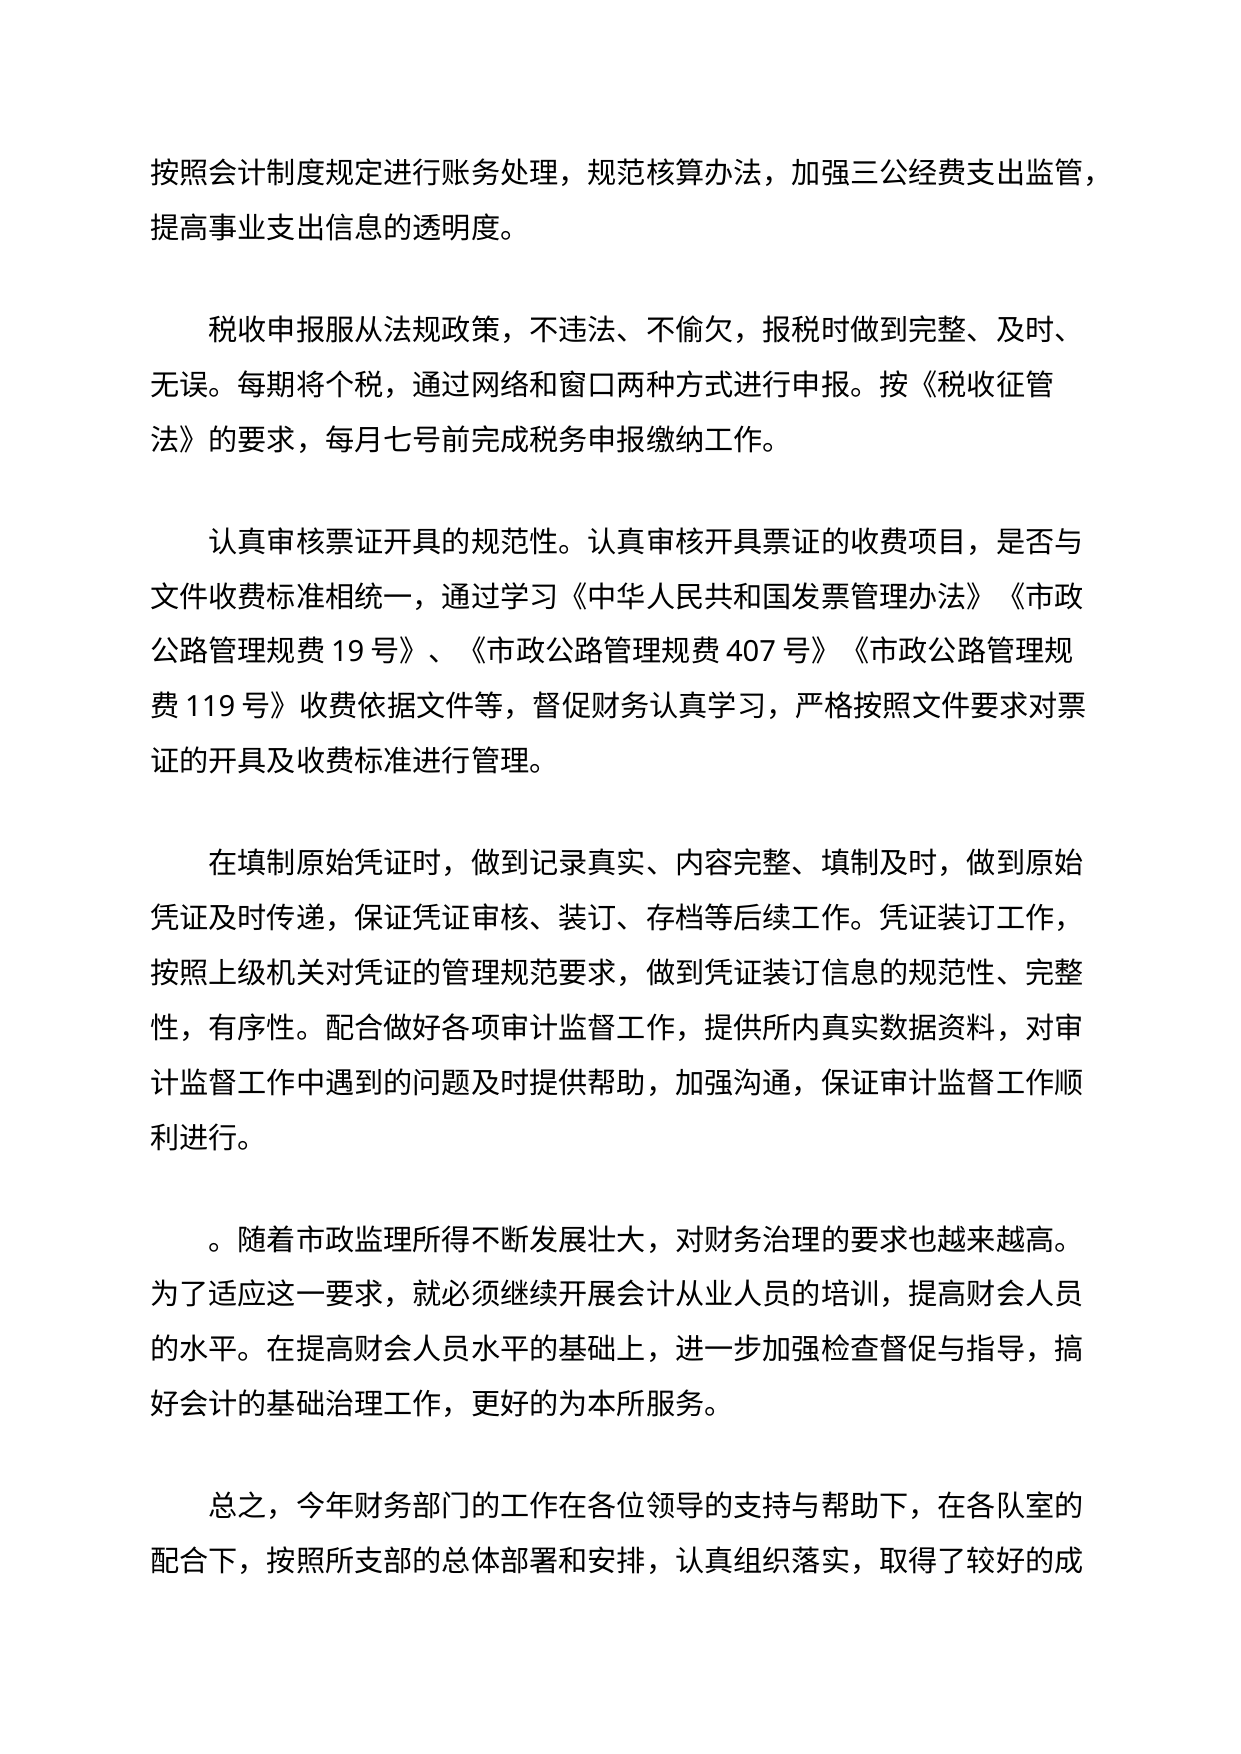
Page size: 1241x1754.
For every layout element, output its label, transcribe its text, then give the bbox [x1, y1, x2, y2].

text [150, 1482, 1090, 1580]
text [150, 150, 1090, 247]
text 在填制原始凭证时，做到记录真实、内容完整、填制及时，做到原始凭证及时传递，保证凭证审核、装订、存档等后续工作。凭证装订工作，按照上级机关对凭证的管理规范要求，做到凭证装订信息的规范性、完整性，有序性。配合做好各项审计监督工作，提供所内真实数据资料，对审计监督工作中遇到的问题及时提供帮助，加强沟通，保证审计监督工作顺利进行。 [150, 840, 1090, 1157]
text 认真审核票证开具的规范性。认真审核开具票证的收费项目，是否与文件收费标准相统一，通过学习《中华人民共和国发票管理办法》《市政公路管理规费19号》、《市政公路管理规费407号》《市政公路管理规费119号》收费依据文件等，督促财务认真学习，严格按照文件要求对票证的开具及收费标准进行管理。 [150, 518, 1090, 780]
text 。随着市政监理所得不断发展壮大，对财务治理的要求也越来越高。为了适应这一要求，就必须继续开展会计从业人员的培训，提高财会人员的水平。在提高财会人员水平的基础上，进一步加强检查督促与指导，搞好会计的基础治理工作，更好的为本所服务。 [150, 1216, 1090, 1423]
text 税收申报服从法规政策，不违法、不偷欠，报税时做到完整、及时、无误。每期将个税，通过网络和窗口两种方式进行申报。按《税收征管法》的要求，每月七号前完成税务申报缴纳工作。 [150, 307, 1090, 459]
